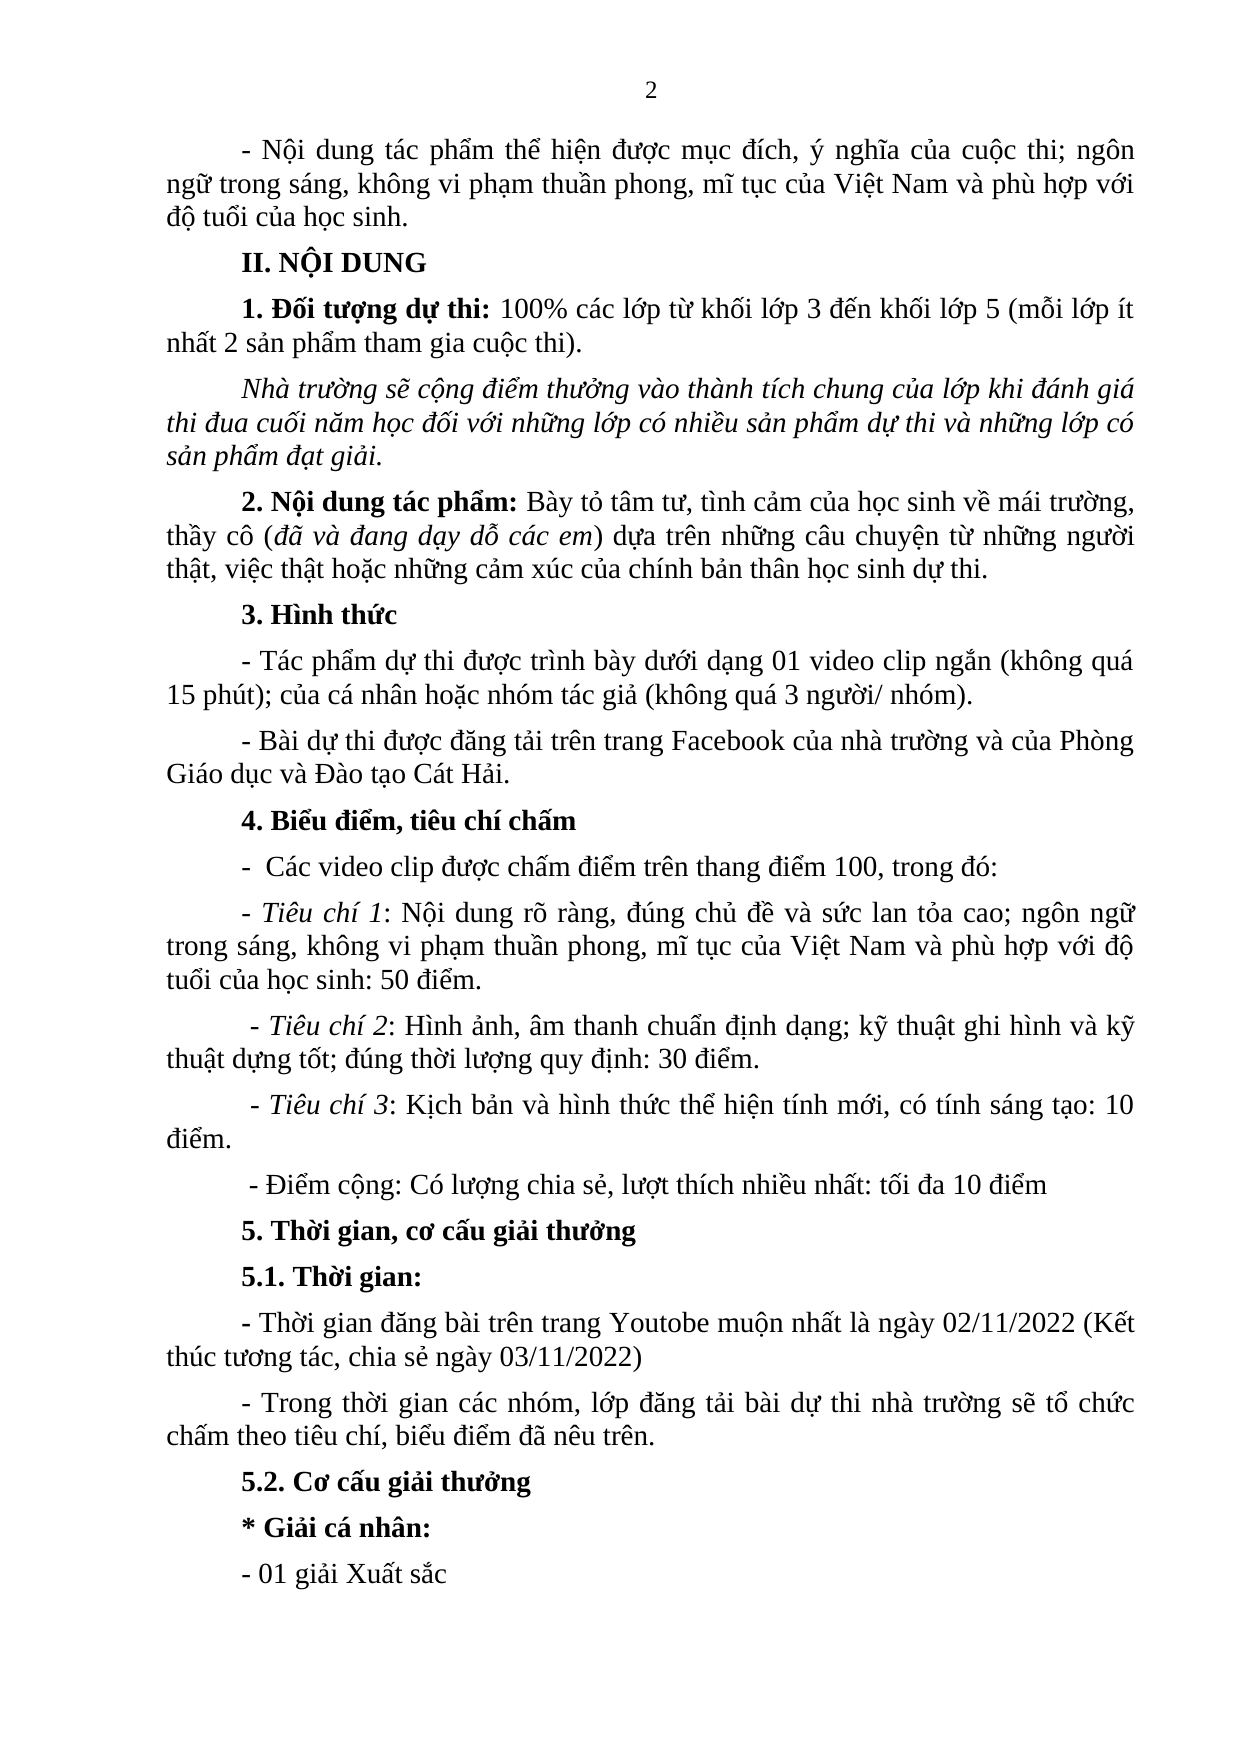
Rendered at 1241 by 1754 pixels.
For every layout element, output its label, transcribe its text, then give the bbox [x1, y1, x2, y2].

text - Tiêu chí 1: Nội dung rõ ràng, đúng chủ đề và sức lan tỏa cao; ngôn ngữ trong sáng, không vi phạm thuần phong, mĩ tục của Việt Nam và phù hợp với độ tuổi của học sinh: 50 điểm. [166, 895, 1136, 995]
text 4. Biểu điểm, tiêu chí chấm [166, 803, 1136, 836]
text 3. Hình thức [166, 597, 1136, 631]
text - Bài dự thi được đăng tải trên trang Facebook của nhà trường và của Phòng Giáo dục và Đào tạo Cát Hải. [166, 723, 1136, 790]
text - Điểm cộng: Có lượng chia sẻ, lượt thích nhiều nhất: tối đa 10 điểm [166, 1167, 1136, 1201]
text 5.2. Cơ cấu giải thưởng [166, 1464, 1136, 1498]
text * Giải cá nhân: [166, 1510, 1136, 1544]
text 2. Nội dung tác phẩm: Bày tỏ tâm tư, tình cảm của học sinh về mái trường, thầy cô (đã và đang dạy dỗ các em) dựa trên những câu chuyện từ những người thật, việc thật hoặc những cảm xúc của chính bản thân học sinh dự thi. [166, 484, 1136, 585]
text - Tiêu chí 3: Kịch bản và hình thức thể hiện tính mới, có tính sáng tạo: 10 điểm. [166, 1087, 1136, 1154]
text - Thời gian đăng bài trên trang Youtobe muộn nhất là ngày 02/11/2022 (Kết thúc tương tác, chia sẻ ngày 03/11/2022) [166, 1305, 1136, 1372]
text Nhà trường sẽ cộng điểm thưởng vào thành tích chung của lớp khi đánh giá thi đua cuối năm học đối với những lớp có nhiều sản phẩm dự thi và những lớp có sản phẩm đạt giải. [166, 371, 1136, 472]
text - Trong thời gian các nhóm, lớp đăng tải bài dự thi nhà trường sẽ tổ chức chấm theo tiêu chí, biểu điểm đã nêu trên. [166, 1385, 1136, 1452]
text - Nội dung tác phẩm thể hiện được mục đích, ý nghĩa của cuộc thi; ngôn ngữ trong sáng, không vi phạm thuần phong, mĩ tục của Việt Nam và phù hợp với độ tuổi của học sinh. [166, 132, 1136, 233]
text - 01 giải Xuất sắc [166, 1556, 1136, 1590]
text 1. Đối tượng dự thi: 100% các lớp từ khối lớp 3 đến khối lớp 5 (mỗi lớp ít nhất 2 sản phẩm tham gia cuộc thi). [166, 292, 1136, 359]
text - Tiêu chí 2: Hình ảnh, âm thanh chuẩn định dạng; kỹ thuật ghi hình và kỹ thuật dựng tốt; đúng thời lượng quy định: 30 điểm. [166, 1008, 1136, 1075]
text - Các video clip được chấm điểm trên thang điểm 100, trong đó: [166, 849, 1136, 882]
text - Tác phẩm dự thi được trình bày dưới dạng 01 video clip ngắn (không quá 15 phút); của cá nhân hoặc nhóm tác giả (không quá 3 người/ nhóm). [166, 643, 1136, 711]
text 5.1. Thời gian: [166, 1259, 1136, 1293]
text II. NỘI DUNG [166, 246, 1136, 279]
text 5. Thời gian, cơ cấu giải thưởng [166, 1213, 1136, 1247]
